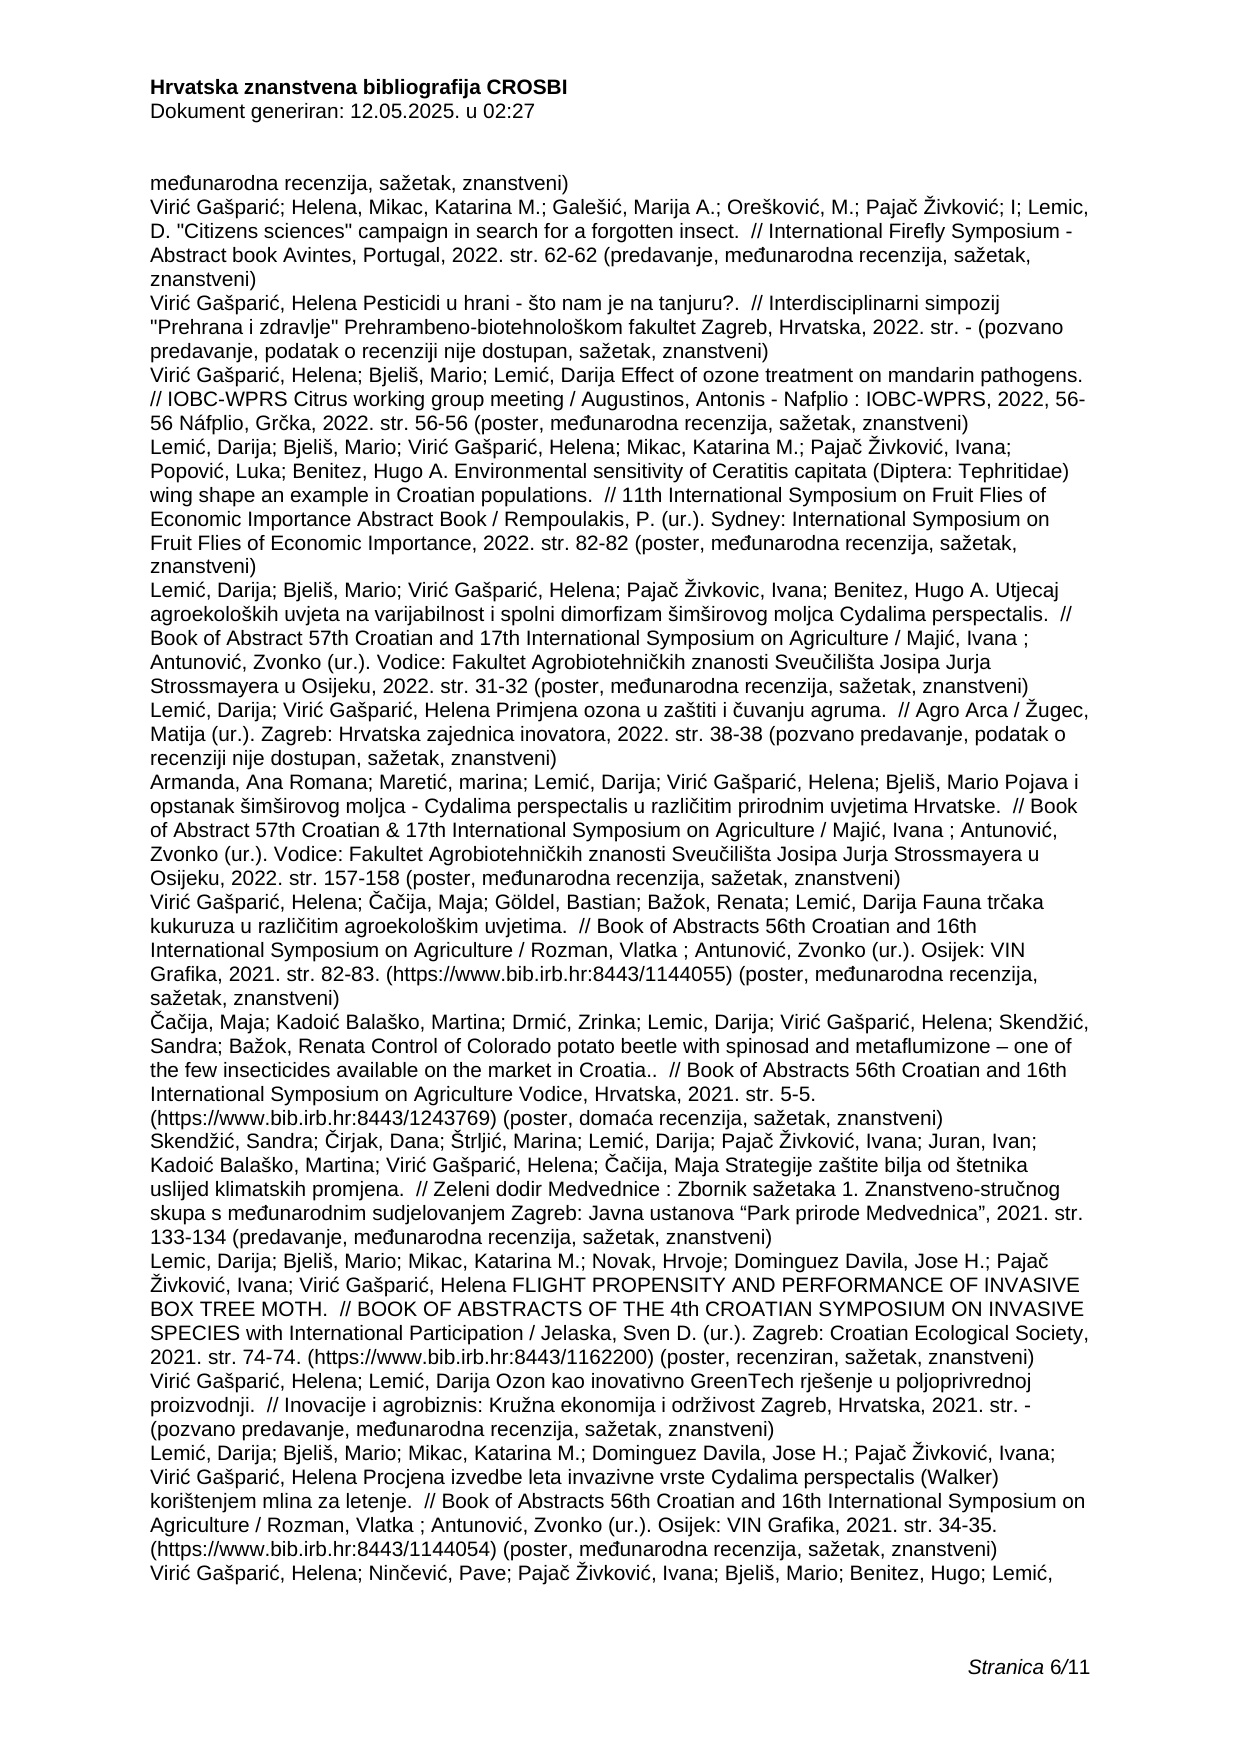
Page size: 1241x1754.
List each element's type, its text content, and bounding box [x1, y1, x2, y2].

text Lemić, Darija; Bjeliš, Mario; Virić Gašparić, Helena; Pajač Živkovic, Ivana; Benitez, Hugo A. [150, 578, 1090, 698]
text Virić Gašparić, Helena [150, 291, 1090, 363]
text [150, 1561, 1090, 1584]
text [150, 171, 1090, 195]
text Virić Gašparić, Helena; Čačija, Maja; Göldel, Bastian; Bažok, Renata; Lemić, Darija [150, 890, 1090, 1009]
text Lemić, Darija; Virić Gašparić, Helena [150, 698, 1090, 770]
text Lemić, Darija; Bjeliš, Mario; Mikac, Katarina M.; Dominguez Davila, Jose H.; Pajač Živković, Ivana; Virić Gašparić, Helena [150, 1441, 1090, 1561]
text Čačija, Maja; Kadoić Balaško, Martina; Drmić, Zrinka; Lemic, Darija; Virić Gašparić, Helena; Skendžić, Sandra; Bažok, Renata [150, 1009, 1090, 1129]
text Virić Gašparić, Helena; Lemić, Darija [150, 1369, 1090, 1441]
text Armanda, Ana Romana; Maretić, marina; Lemić, Darija; Virić Gašparić, Helena; Bjeliš, Mario [150, 770, 1090, 890]
text Lemić, Darija; Bjeliš, Mario; Virić Gašparić, Helena; Mikac, Katarina M.; Pajač Živković, Ivana; Popović, Luka; Benitez, Hugo A. [150, 434, 1090, 578]
text Virić Gašparić, Helena; Bjeliš, Mario; Lemić, Darija [150, 363, 1090, 434]
text Lemic, Darija; Bjeliš, Mario; Mikac, Katarina M.; Novak, Hrvoje; Dominguez Davila, Jose H.; Pajač Živković, Ivana; Virić Gašparić, Helena [150, 1249, 1090, 1369]
text Virić Gašparić; Helena, Mikac, Katarina M.; Galešić, Marija A.; Orešković, M.; Pajač Živković; I; Lemic, D. [150, 195, 1090, 291]
text Skendžić, Sandra; Čirjak, Dana; Štrljić, Marina; Lemić, Darija; Pajač Živković, Ivana; Juran, Ivan; Kadoić Balaško, Martina; Virić Gašparić, Helena; Čačija, Maja [150, 1129, 1090, 1249]
